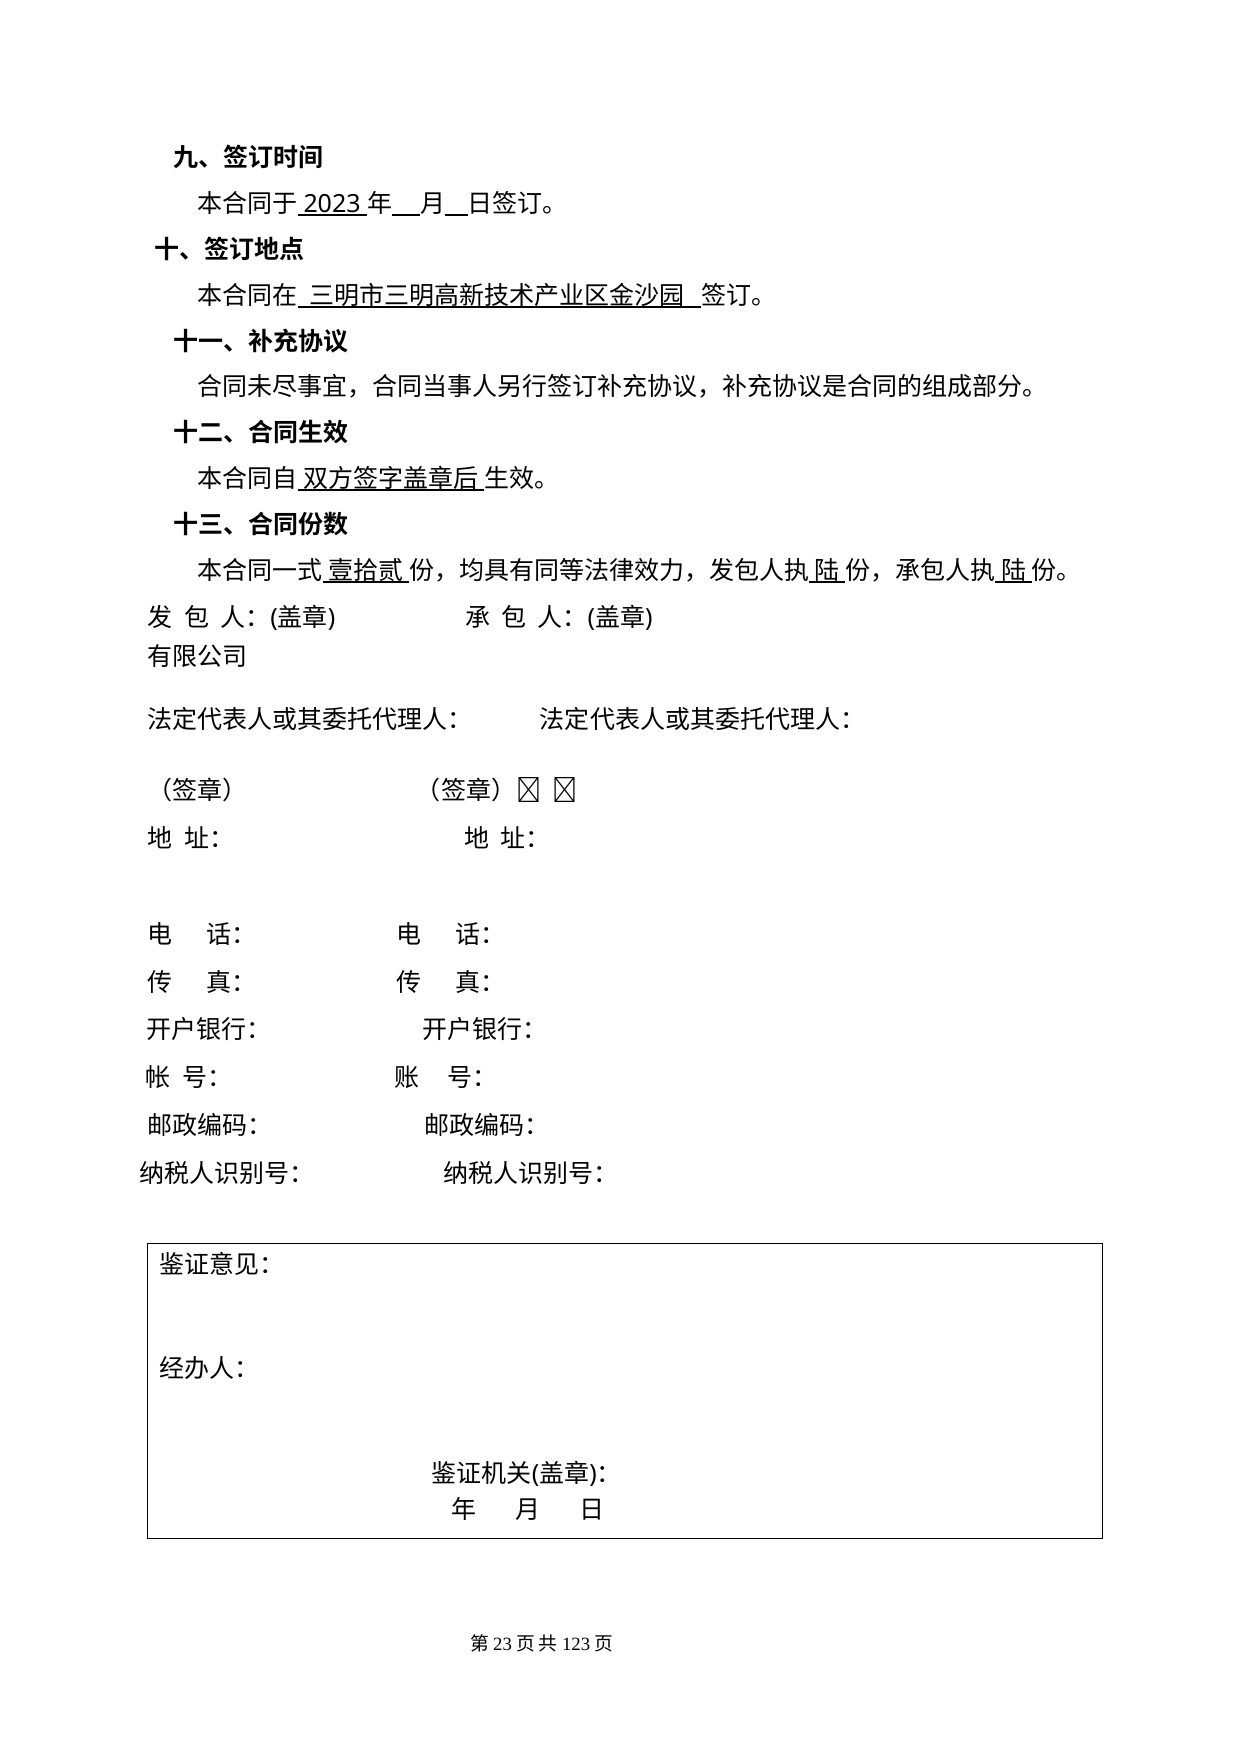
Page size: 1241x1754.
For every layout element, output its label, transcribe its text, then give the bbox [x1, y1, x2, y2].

text 传 真： 传 真： [148, 953, 1092, 1001]
subtitle 十三、合同份数 [148, 497, 1092, 542]
subtitle 十二、合同生效 [148, 405, 1092, 451]
text 发 包 人：(盖章) 承 包 人：(盖章) [148, 588, 1092, 636]
text 纳税人识别号： 纳税人识别号： [133, 1144, 1092, 1192]
text 本合同于 2023 年 月 日签订。 [148, 176, 1092, 222]
text 电 话： 电 话： [148, 905, 1092, 953]
text 地 址： 地 址： [148, 809, 1092, 857]
text 合同未尽事宜，合同当事人另行签订补充协议，补充协议是合同的组成部分。 [148, 359, 1092, 405]
text 本合同一式 壹拾贰 份，均具有同等法律效力，发包人执 陆 份，承包人执 陆 份。 [148, 542, 1092, 588]
subtitle 九、签订时间 [148, 130, 1092, 176]
text 本合同自 双方签字盖章后 生效。 [148, 451, 1092, 497]
text （签章） （签章）  [148, 763, 1092, 809]
subtitle 十一、补充协议 [148, 313, 1092, 359]
text 有限公司 [148, 636, 1092, 672]
subtitle 十、签订地点 [148, 222, 1092, 267]
text 邮政编码： 邮政编码： [148, 1096, 1092, 1144]
text 法定代表人或其委托代理人： 法定代表人或其委托代理人： [148, 699, 1092, 736]
table_header 鉴证意见： 经办人： 鉴证机关(盖章)： 年 月 日 [148, 1244, 1102, 1537]
text 帐 号： 账 号： [133, 1048, 1092, 1096]
text 开户银行： 开户银行： [146, 1001, 1092, 1048]
text 本合同在 三明市三明高新技术产业区金沙园 签订。 [148, 267, 1092, 313]
